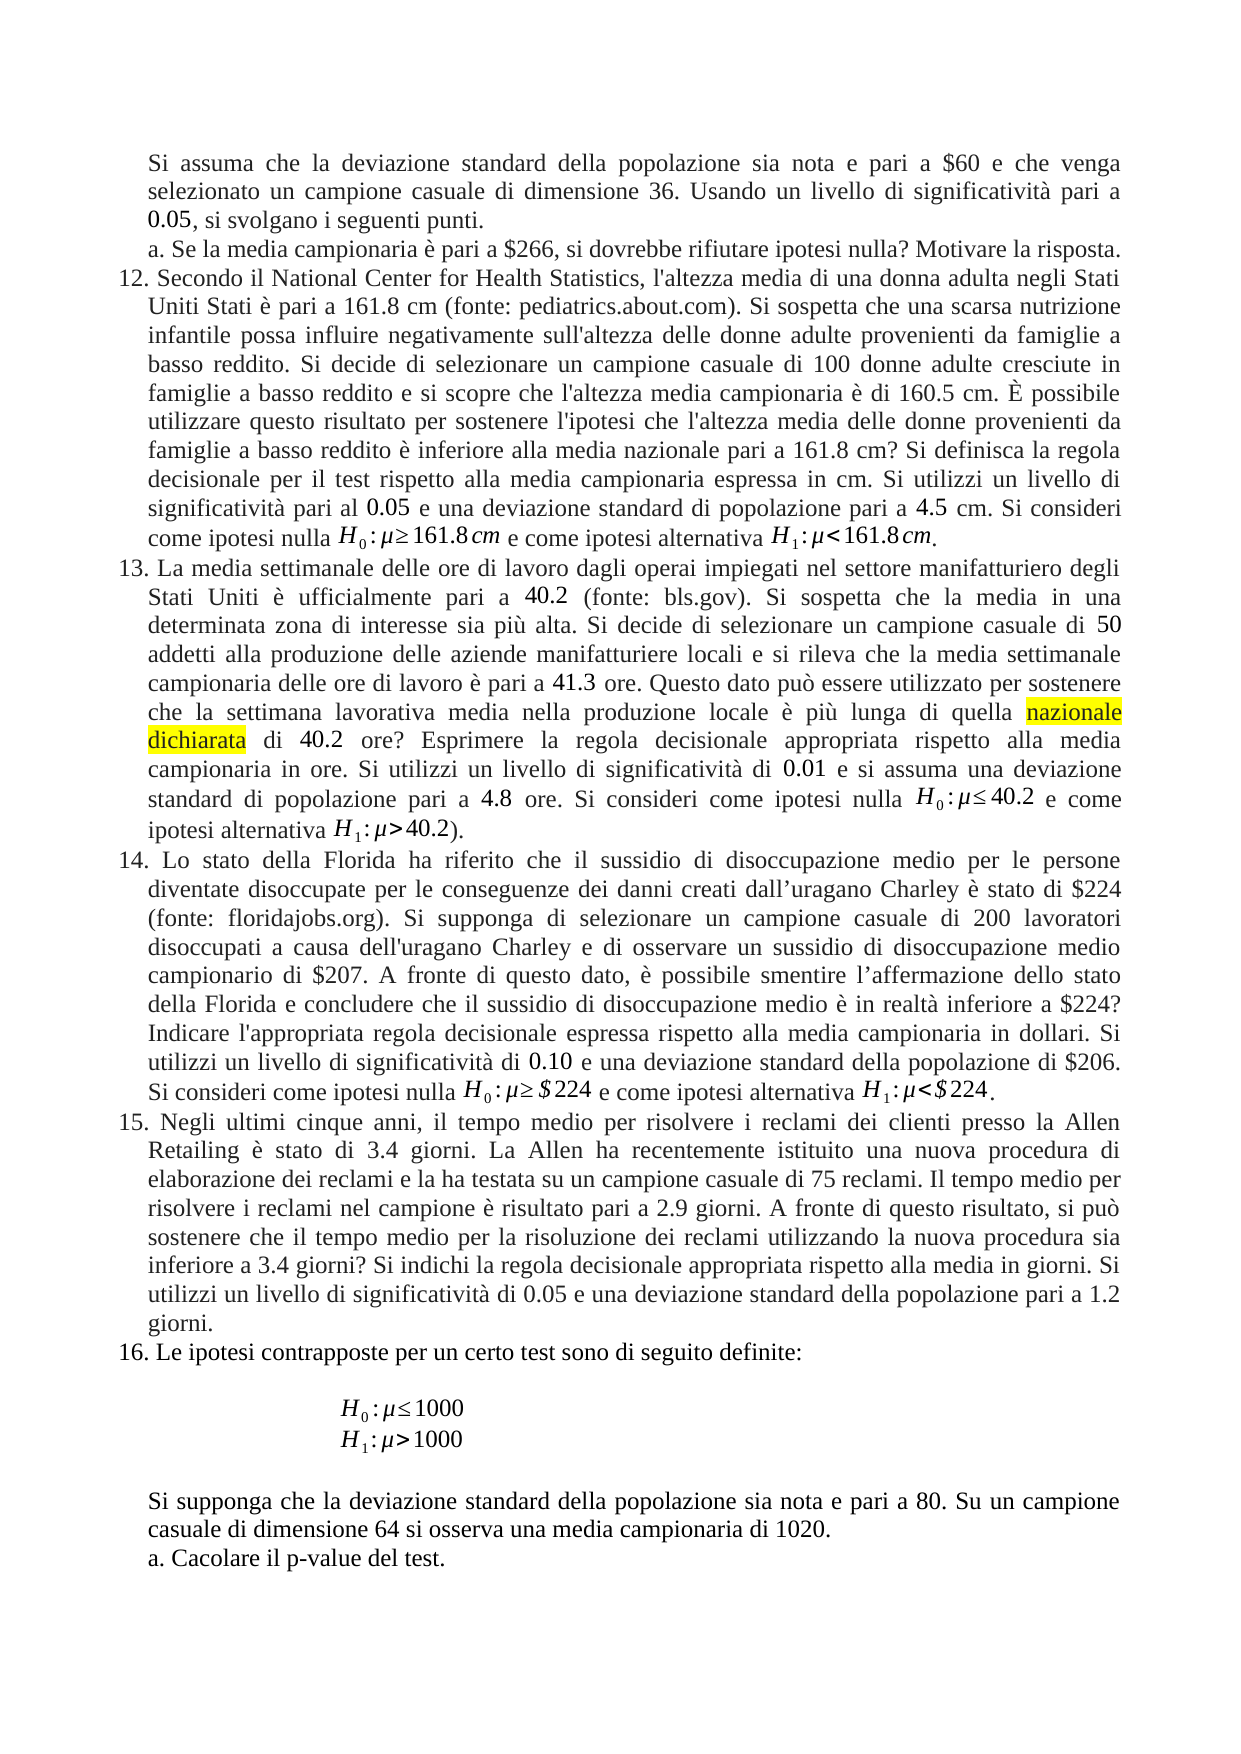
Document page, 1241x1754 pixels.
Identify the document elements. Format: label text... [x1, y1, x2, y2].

text 12. Secondo il National Center for Health Statistics, l'altezza media di una donna adulta negli Stati Uniti Stati è pari a 161.8 cm (fonte: pediatrics.about.com). Si sospetta che una scarsa nutrizione infantile possa influire negativamente sull'altezza delle donne adulte provenienti da famiglie a basso reddito. Si decide di selezionare un campione casuale di 100 donne adulte cresciute in famiglie a basso reddito e si scopre che l'altezza media campionaria è di 160.5 cm. È possibile utilizzare questo risultato per sostenere l'ipotesi che l'altezza media delle donne provenienti da famiglie a basso reddito è inferiore alla media nazionale pari a 161.8 cm? Si definisca la regola decisionale per il test rispetto alla media campionaria espressa in cm. Si utilizzi un livello di significatività pari al e una deviazione standard di popolazione pari a cm. Si consideri come ipotesi nulla e come ipotesi alternativa . [118, 263, 1122, 553]
text a. Cacolare il p-value del test. [148, 1543, 1122, 1572]
text 13. La media settimanale delle ore di lavoro dagli operai impiegati nel settore manifatturiero degli Stati Uniti è ufficialmente pari a (fonte: bls.gov). Si sospetta che la media in una determinata zona di interesse sia più alta. Si decide di selezionare un campione casuale di addetti alla produzione delle aziende manifatturiere locali e si rileva che la media settimanale campionaria delle ore di lavoro è pari a ore. Questo dato può essere utilizzato per sostenere che la settimana lavorativa media nella produzione locale è più lunga di quella nazionale dichiarata di ore? Esprimere la regola decisionale appropriata rispetto alla media campionaria in ore. Si utilizzi un livello di significatività di e si assuma una deviazione standard di popolazione pari a ore. Si consideri come ipotesi nulla e come ipotesi alternativa ). [118, 553, 1122, 846]
text Si supponga che la deviazione standard della popolazione sia nota e pari a 80. Su un campione casuale di dimensione 64 si osserva una media campionaria di 1020. [148, 1486, 1122, 1543]
text Si assuma che la deviazione standard della popolazione sia nota e pari a $60 e che venga selezionato un campione casuale di dimensione 36. Usando un livello di significatività pari a , si svolgano i seguenti punti. [148, 148, 1122, 234]
text 15. Negli ultimi cinque anni, il tempo medio per risolvere i reclami dei clienti presso la Allen Retailing è stato di 3.4 giorni. La Allen ha recentemente istituito una nuova procedura di elaborazione dei reclami e la ha testata su un campione casuale di 75 reclami. Il tempo medio per risolvere i reclami nel campione è risultato pari a 2.9 giorni. A fronte di questo risultato, si può sostenere che il tempo medio per la risoluzione dei reclami utilizzando la nuova procedura sia inferiore a 3.4 giorni? Si indichi la regola decisionale appropriata rispetto alla media in giorni. Si utilizzi un livello di significatività di 0.05 e una deviazione standard della popolazione pari a 1.2 giorni. [118, 1107, 1122, 1337]
text 14. Lo stato della Florida ha riferito che il sussidio di disoccupazione medio per le persone diventate disoccupate per le conseguenze dei danni creati dall’uragano Charley è stato di $224 (fonte: floridajobs.org). Si supponga di selezionare un campione casuale di 200 lavoratori disoccupati a causa dell'uragano Charley e di osservare un sussidio di disoccupazione medio campionario di $207. A fronte di questo dato, è possibile smentire l’affermazione dello stato della Florida e concludere che il sussidio di disoccupazione medio è in realtà inferiore a $224? Indicare l'appropriata regola decisionale espressa rispetto alla media campionaria in dollari. Si utilizzi un livello di significatività di e una deviazione standard della popolazione di $206. Si consideri come ipotesi nulla e come ipotesi alternativa . [118, 846, 1122, 1107]
text 16. Le ipotesi contrapposte per un certo test sono di seguito definite: [118, 1337, 1122, 1366]
text a. Se la media campionaria è pari a $266, si dovrebbe rifiutare ipotesi nulla? Motivare la risposta. [148, 234, 1122, 263]
